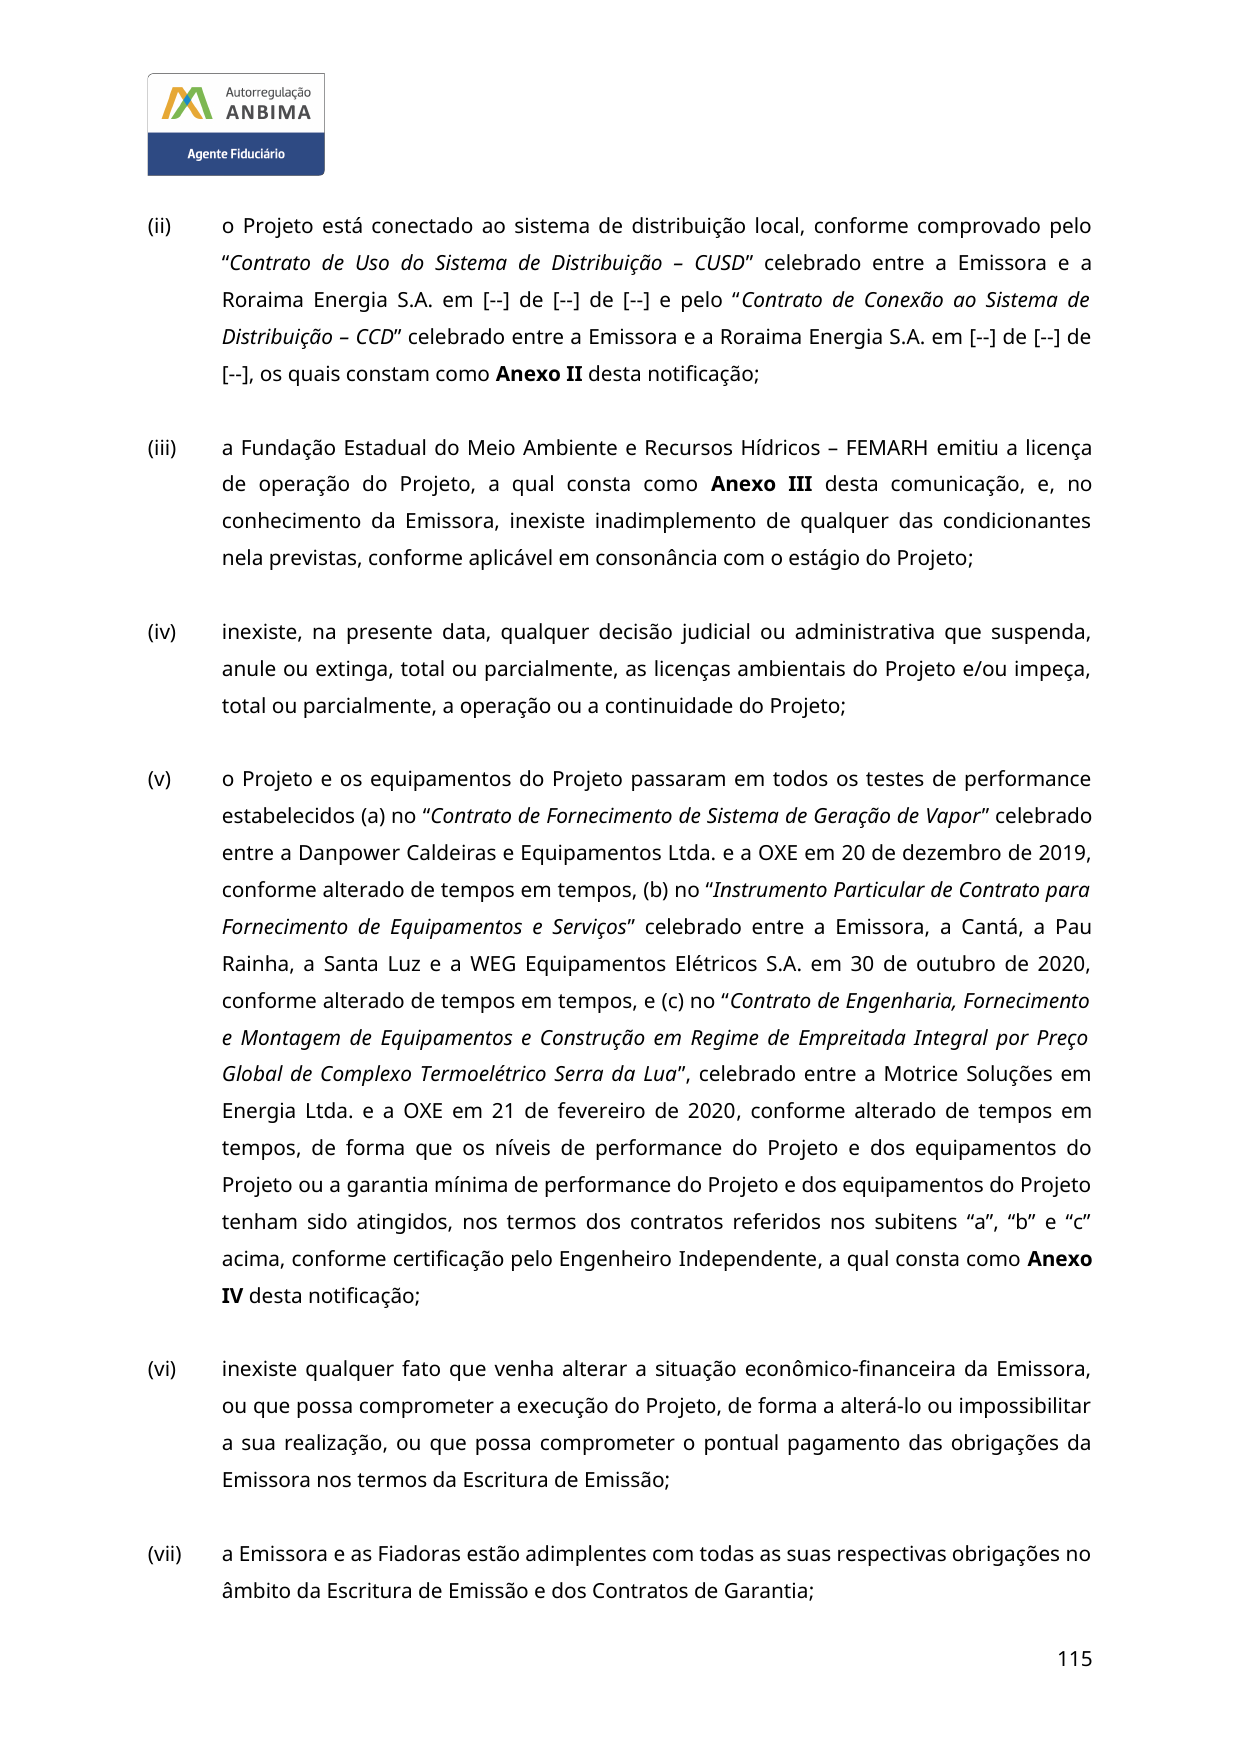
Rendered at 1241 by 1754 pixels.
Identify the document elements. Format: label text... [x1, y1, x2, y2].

list inexiste, na presente data, qualquer decisão judicial ou administrativa que suspenda, anule ou extinga, total ou parcialmente, as licenças ambientais do Projeto e/ou impeça, total ou parcialmente, a operação ou a continuidade do Projeto; [148, 617, 1092, 719]
list inexiste qualquer fato que venha alterar a situação econômico-financeira da Emissora, ou que possa comprometer a execução do Projeto, de forma a alterá-lo ou impossibilitar a sua realização, ou que possa comprometer o pontual pagamento das obrigações da Emissora nos termos da Escritura de Emissão; [148, 1354, 1092, 1493]
list o Projeto e os equipamentos do Projeto passaram em todos os testes de performance estabelecidos (a) no “Contrato de Fornecimento de Sistema de Geração de Vapor” celebrado entre a Danpower Caldeiras e Equipamentos Ltda. e a OXE em 20 de dezembro de 2019, conforme alterado de tempos em tempos, (b) no “Instrumento Particular de Contrato para Fornecimento de Equipamentos e Serviços” celebrado entre a Emissora, a Cantá, a Pau Rainha, a Santa Luz e a WEG Equipamentos Elétricos S.A. em 30 de outubro de 2020, conforme alterado de tempos em tempos, e (c) no “Contrato de Engenharia, Fornecimento e Montagem de Equipamentos e Construção em Regime de Empreitada Integral por Preço Global de Complexo Termoelétrico Serra da Lua”, celebrado entre a Motrice Soluções em Energia Ltda. e a OXE em 21 de fevereiro de 2020, conforme alterado de tempos em tempos, de forma que os níveis de performance do Projeto e dos equipamentos do Projeto ou a garantia mínima de performance do Projeto e dos equipamentos do Projeto tenham sido atingidos, nos termos dos contratos referidos nos subitens “a”, “b” e “c” acima, conforme certificação pelo Engenheiro Independente, a qual consta como Anexo IV desta notificação; [148, 764, 1092, 1309]
list a Emissora e as Fiadoras estão adimplentes com todas as suas respectivas obrigações no âmbito da Escritura de Emissão e dos Contratos de Garantia; [148, 1539, 1092, 1604]
list a Fundação Estadual do Meio Ambiente e Recursos Hídricos – FEMARH emitiu a licença de operação do Projeto, a qual consta como Anexo III desta comunicação, e, no conhecimento da Emissora, inexiste inadimplemento de qualquer das condicionantes nela previstas, conforme aplicável em consonância com o estágio do Projeto; [148, 433, 1092, 572]
picture [147, 73, 325, 176]
list o Projeto está conectado ao sistema de distribuição local, conforme comprovado pelo “Contrato de Uso do Sistema de Distribuição – CUSD” celebrado entre a Emissora e a Roraima Energia S.A. em [--] de [--] de [--] e pelo “Contrato de Conexão ao Sistema de Distribuição – CCD” celebrado entre a Emissora e a Roraima Energia S.A. em [--] de [--] de [--], os quais constam como Anexo II desta notificação; [148, 211, 1092, 387]
